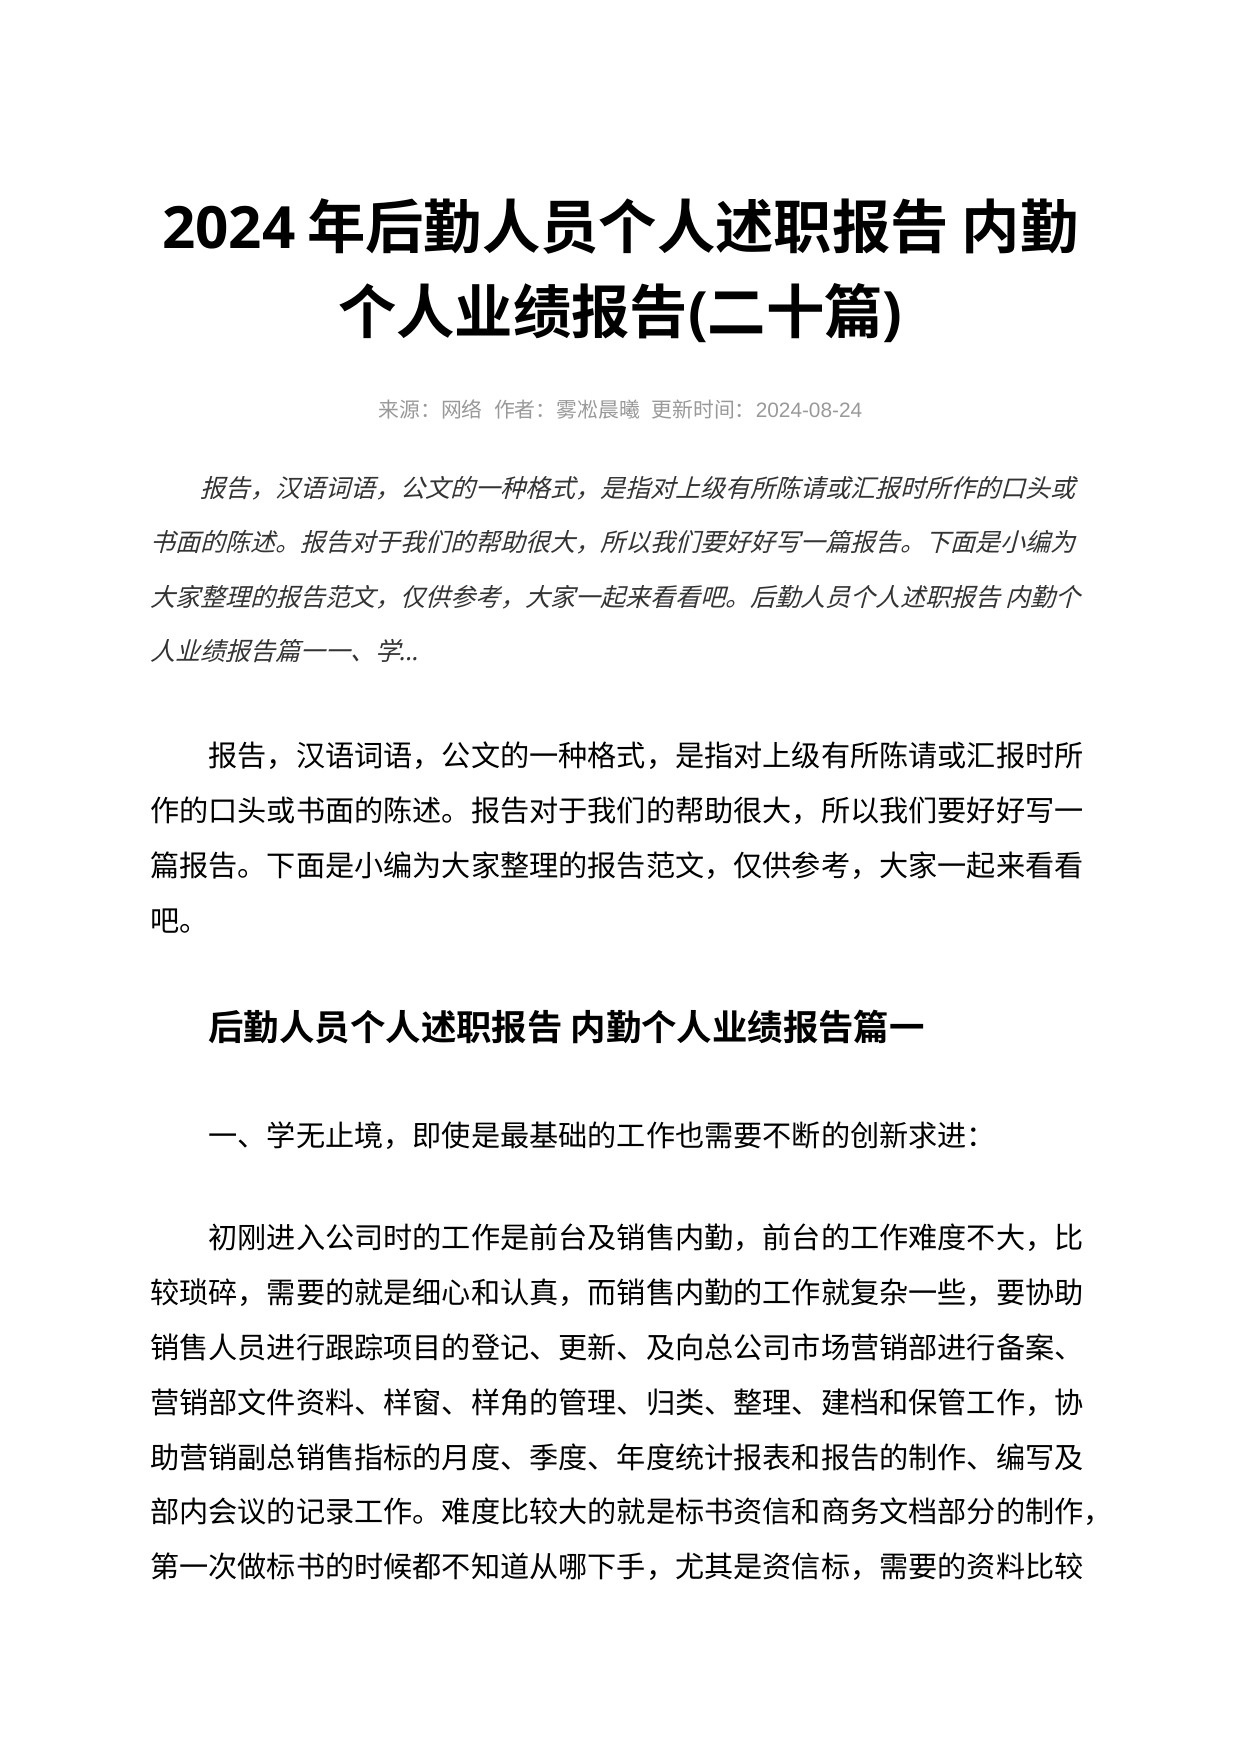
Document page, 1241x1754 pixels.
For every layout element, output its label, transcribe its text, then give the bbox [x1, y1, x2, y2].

subtitle 2024年后勤人员个人述职报告 内勤个人业绩报告(二十篇) [150, 181, 1090, 351]
text 后勤人员个人述职报告 内勤个人业绩报告篇一 [150, 999, 1090, 1051]
text 来源：网络 作者：雾凇晨曦 更新时间：2024-08-24 [150, 398, 1090, 422]
text 一、学无止境，即使是最基础的工作也需要不断的创新求进： [150, 1113, 1090, 1155]
text 报告，汉语词语，公文的一种格式，是指对上级有所陈请或汇报时所作的口头或书面的陈述。报告对于我们的帮助很大，所以我们要好好写一篇报告。下面是小编为大家整理的报告范文，仅供参考，大家一起来看看吧。 [150, 733, 1090, 940]
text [150, 1214, 1090, 1586]
text 报告，汉语词语，公文的一种格式，是指对上级有所陈请或汇报时所作的口头或书面的陈述。报告对于我们的帮助很大，所以我们要好好写一篇报告。下面是小编为大家整理的报告范文，仅供参考，大家一起来看看吧。后勤人员个人述职报告 内勤个人业绩报告篇一一、学... [150, 468, 1090, 668]
